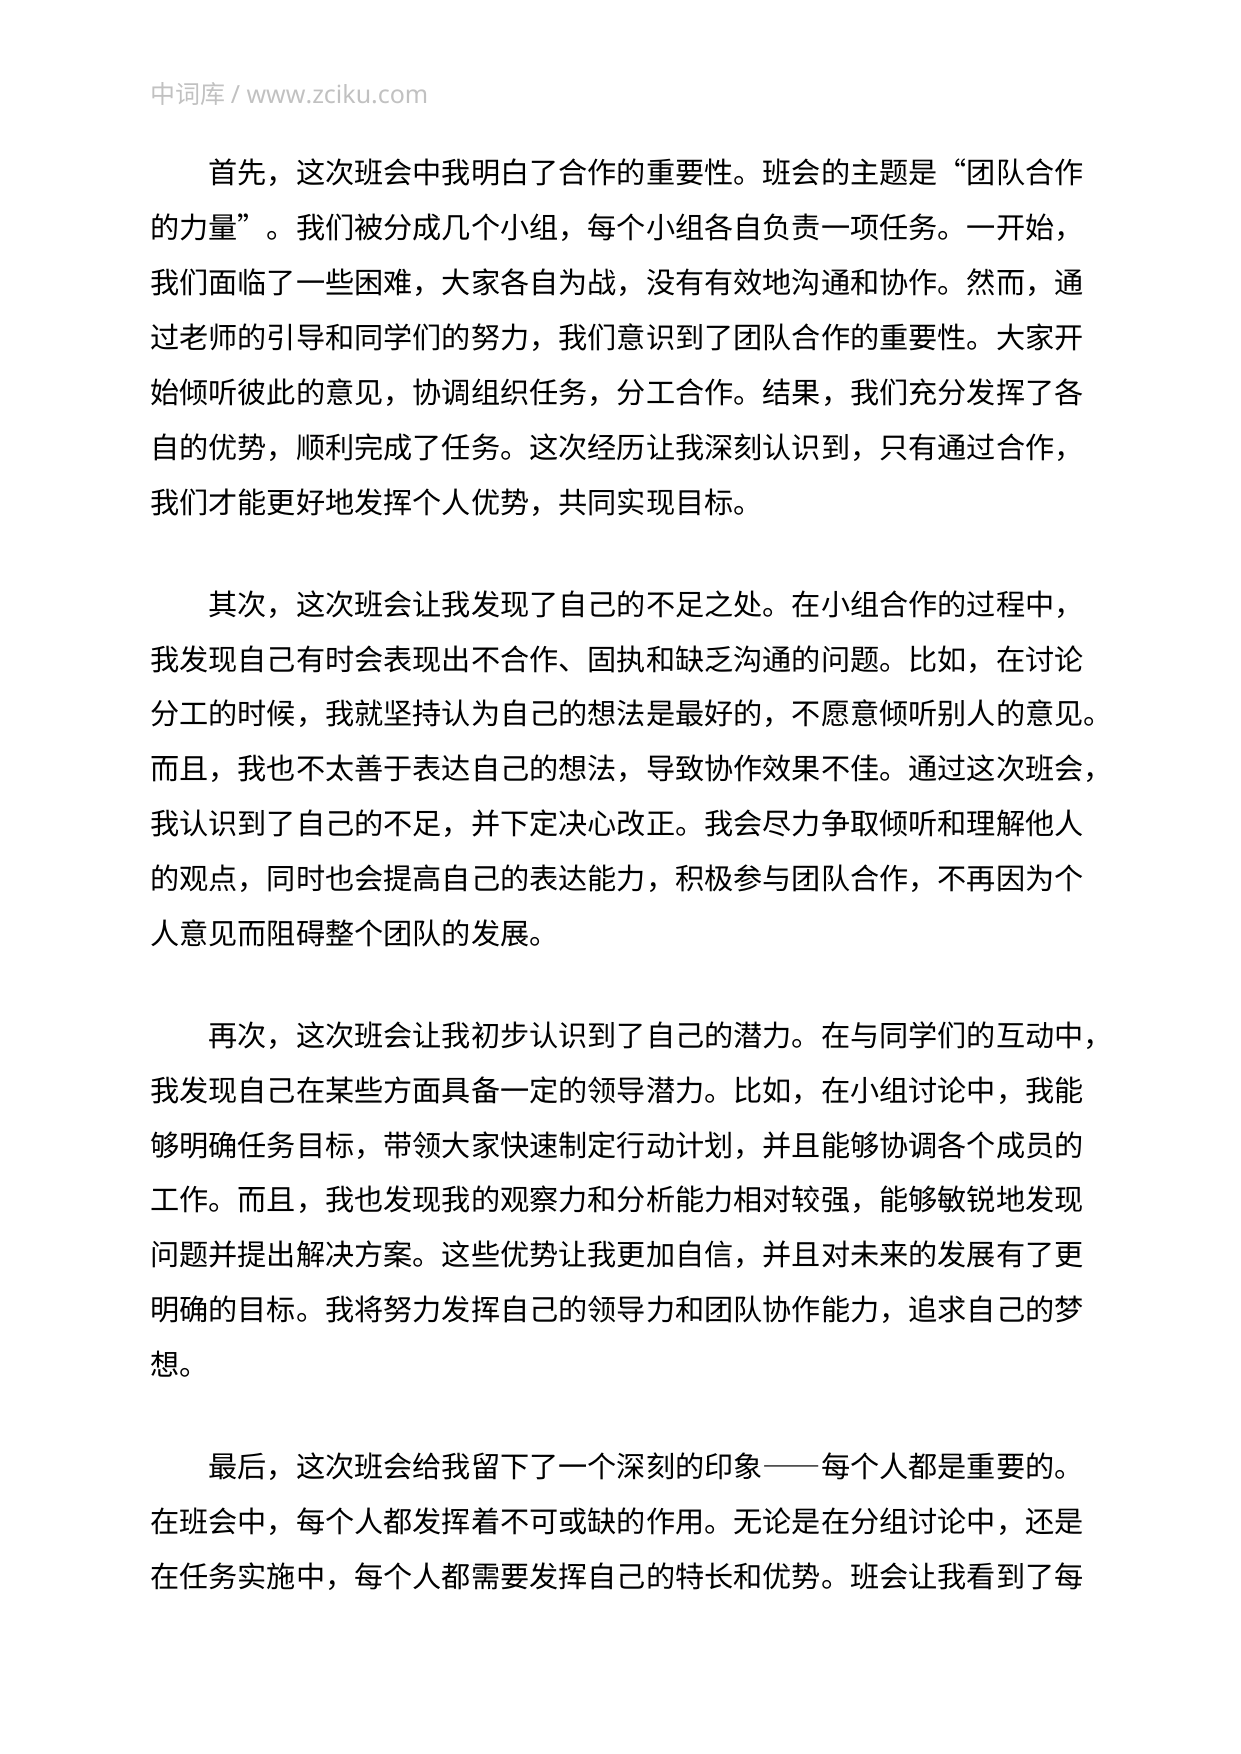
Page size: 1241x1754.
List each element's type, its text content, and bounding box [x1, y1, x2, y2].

text 再次，这次班会让我初步认识到了自己的潜力。在与同学们的互动中，我发现自己在某些方面具备一定的领导潜力。比如，在小组讨论中，我能够明确任务目标，带领大家快速制定行动计划，并且能够协调各个成员的工作。而且，我也发现我的观察力和分析能力相对较强，能够敏锐地发现问题并提出解决方案。这些优势让我更加自信，并且对未来的发展有了更明确的目标。我将努力发挥自己的领导力和团队协作能力，追求自己的梦想。 [150, 1012, 1090, 1384]
text 其次，这次班会让我发现了自己的不足之处。在小组合作的过程中，我发现自己有时会表现出不合作、固执和缺乏沟通的问题。比如，在讨论分工的时候，我就坚持认为自己的想法是最好的，不愿意倾听别人的意见。而且，我也不太善于表达自己的想法，导致协作效果不佳。通过这次班会，我认识到了自己的不足，并下定决心改正。我会尽力争取倾听和理解他人的观点，同时也会提高自己的表达能力，积极参与团队合作，不再因为个人意见而阻碍整个团队的发展。 [150, 581, 1090, 953]
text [150, 1443, 1090, 1596]
text 首先，这次班会中我明白了合作的重要性。班会的主题是“团队合作的力量”。我们被分成几个小组，每个小组各自负责一项任务。一开始，我们面临了一些困难，大家各自为战，没有有效地沟通和协作。然而，通过老师的引导和同学们的努力，我们意识到了团队合作的重要性。大家开始倾听彼此的意见，协调组织任务，分工合作。结果，我们充分发挥了各自的优势，顺利完成了任务。这次经历让我深刻认识到，只有通过合作，我们才能更好地发挥个人优势，共同实现目标。 [150, 150, 1090, 522]
